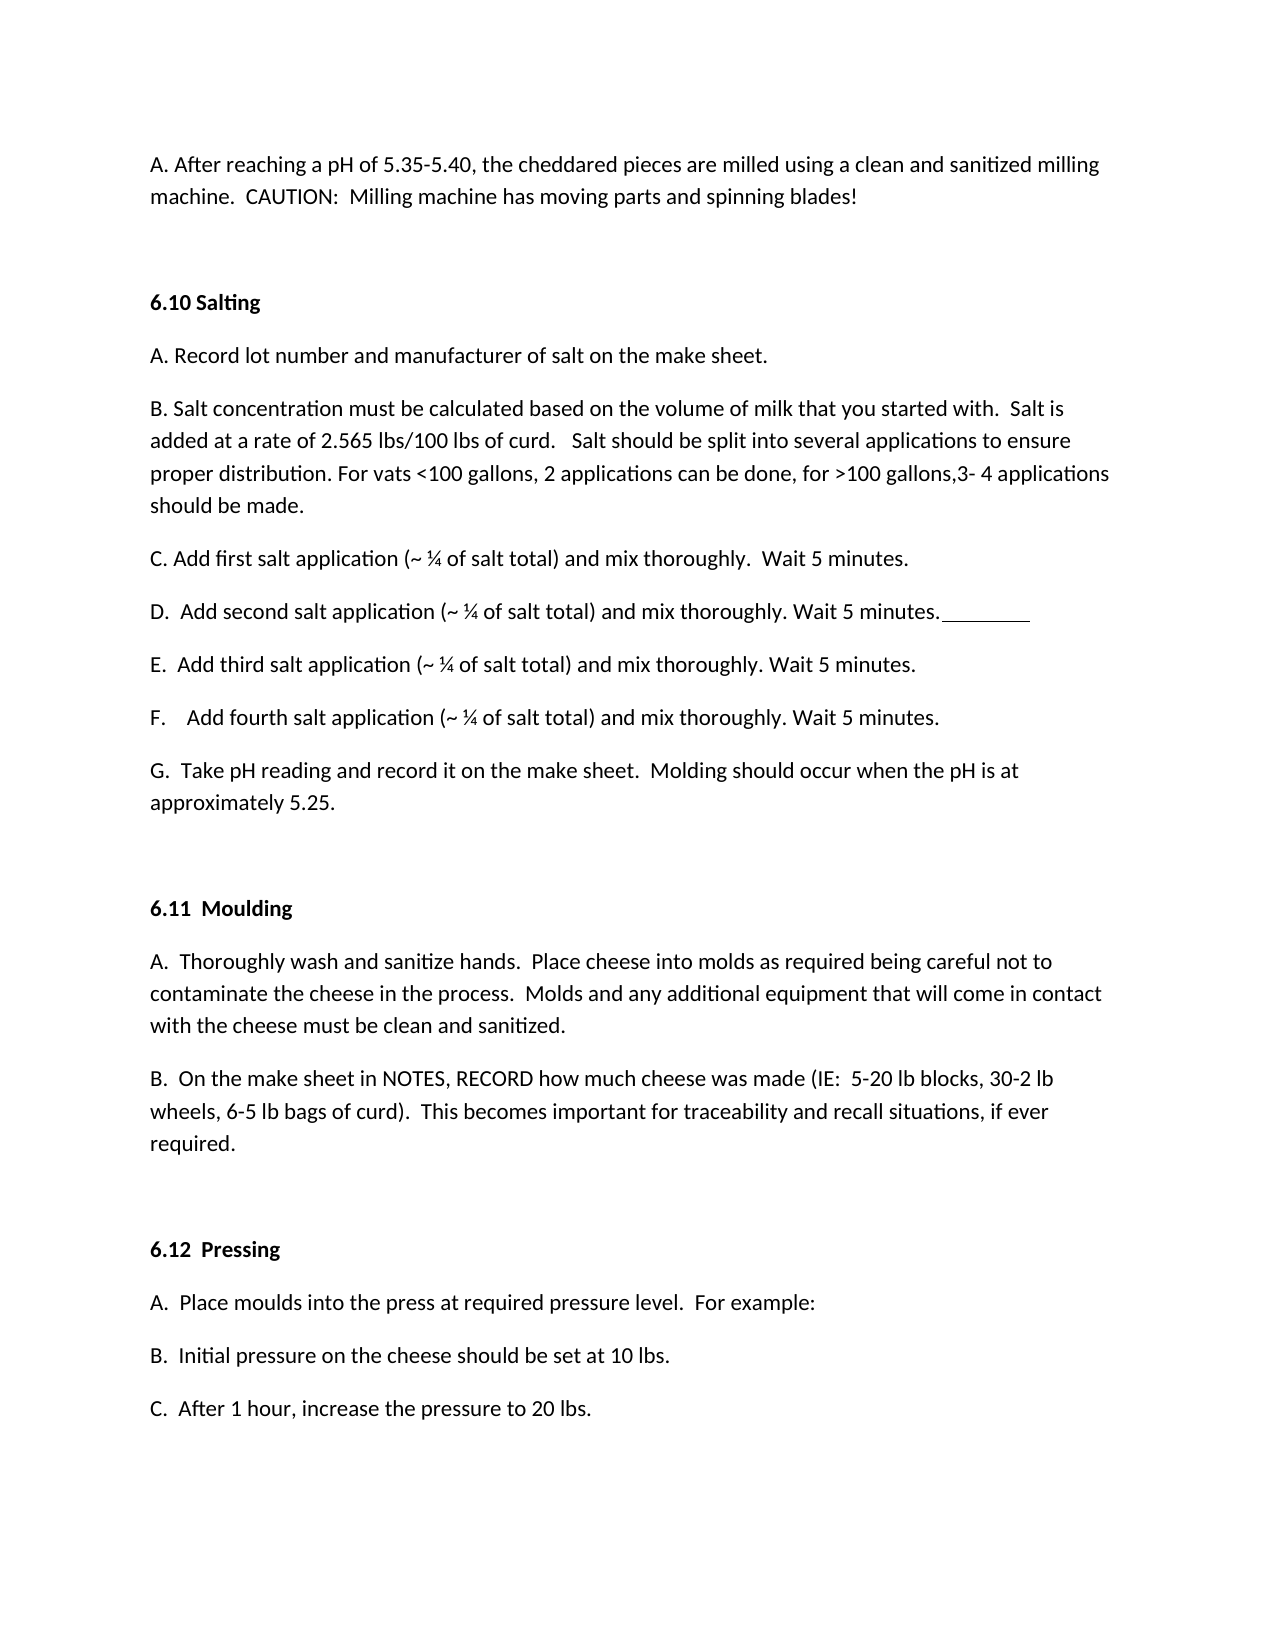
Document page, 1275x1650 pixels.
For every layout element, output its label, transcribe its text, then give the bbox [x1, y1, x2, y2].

text A. Thoroughly wash and sanitize hands. Place cheese into molds as required being careful not to contaminate the cheese in the process. Molds and any additional equipment that will come in contact with the cheese must be clean and sanitized. [150, 947, 1125, 1039]
text B. Salt concentration must be calculated based on the volume of milk that you started with. Salt is added at a rate of 2.565 lbs/100 lbs of curd. Salt should be split into several applications to ensure proper distribution. For vats <100 gallons, 2 applications can be done, for >100 gallons,3- 4 applications should be made. [150, 394, 1125, 519]
text E. Add third salt application (~ ¼ of salt total) and mix thoroughly. Wait 5 minutes. [150, 650, 1125, 678]
text B. Initial pressure on the cheese should be set at 10 lbs. [150, 1341, 1125, 1369]
text F. Add fourth salt application (~ ¼ of salt total) and mix thoroughly. Wait 5 minutes. [150, 703, 1125, 731]
text 6.10 Salting [150, 288, 1125, 316]
text A. Record lot number and manufacturer of salt on the make sheet. [150, 341, 1125, 369]
text C. After 1 hour, increase the pressure to 20 lbs. [150, 1394, 1125, 1422]
text A. Place moulds into the press at required pressure level. For example: [150, 1288, 1125, 1316]
text G. Take pH reading and record it on the make sheet. Molding should occur when the pH is at approximately 5.25. [150, 756, 1125, 816]
text C. Add first salt application (~ ¼ of salt total) and mix thoroughly. Wait 5 minutes. [150, 544, 1125, 572]
text D. Add second salt application (~ ¼ of salt total) and mix thoroughly. Wait 5 minutes. [150, 597, 1125, 625]
text A. After reaching a pH of 5.35-5.40, the cheddared pieces are milled using a clean and sanitized milling machine. CAUTION: Milling machine has moving parts and spinning blades! [150, 150, 1125, 210]
text B. On the make sheet in NOTES, RECORD how much cheese was made (IE: 5-20 lb blocks, 30-2 lb wheels, 6-5 lb bags of curd). This becomes important for traceability and recall situations, if ever required. [150, 1064, 1125, 1157]
text 6.11 Moulding [150, 894, 1125, 922]
text 6.12 Pressing [150, 1235, 1125, 1263]
